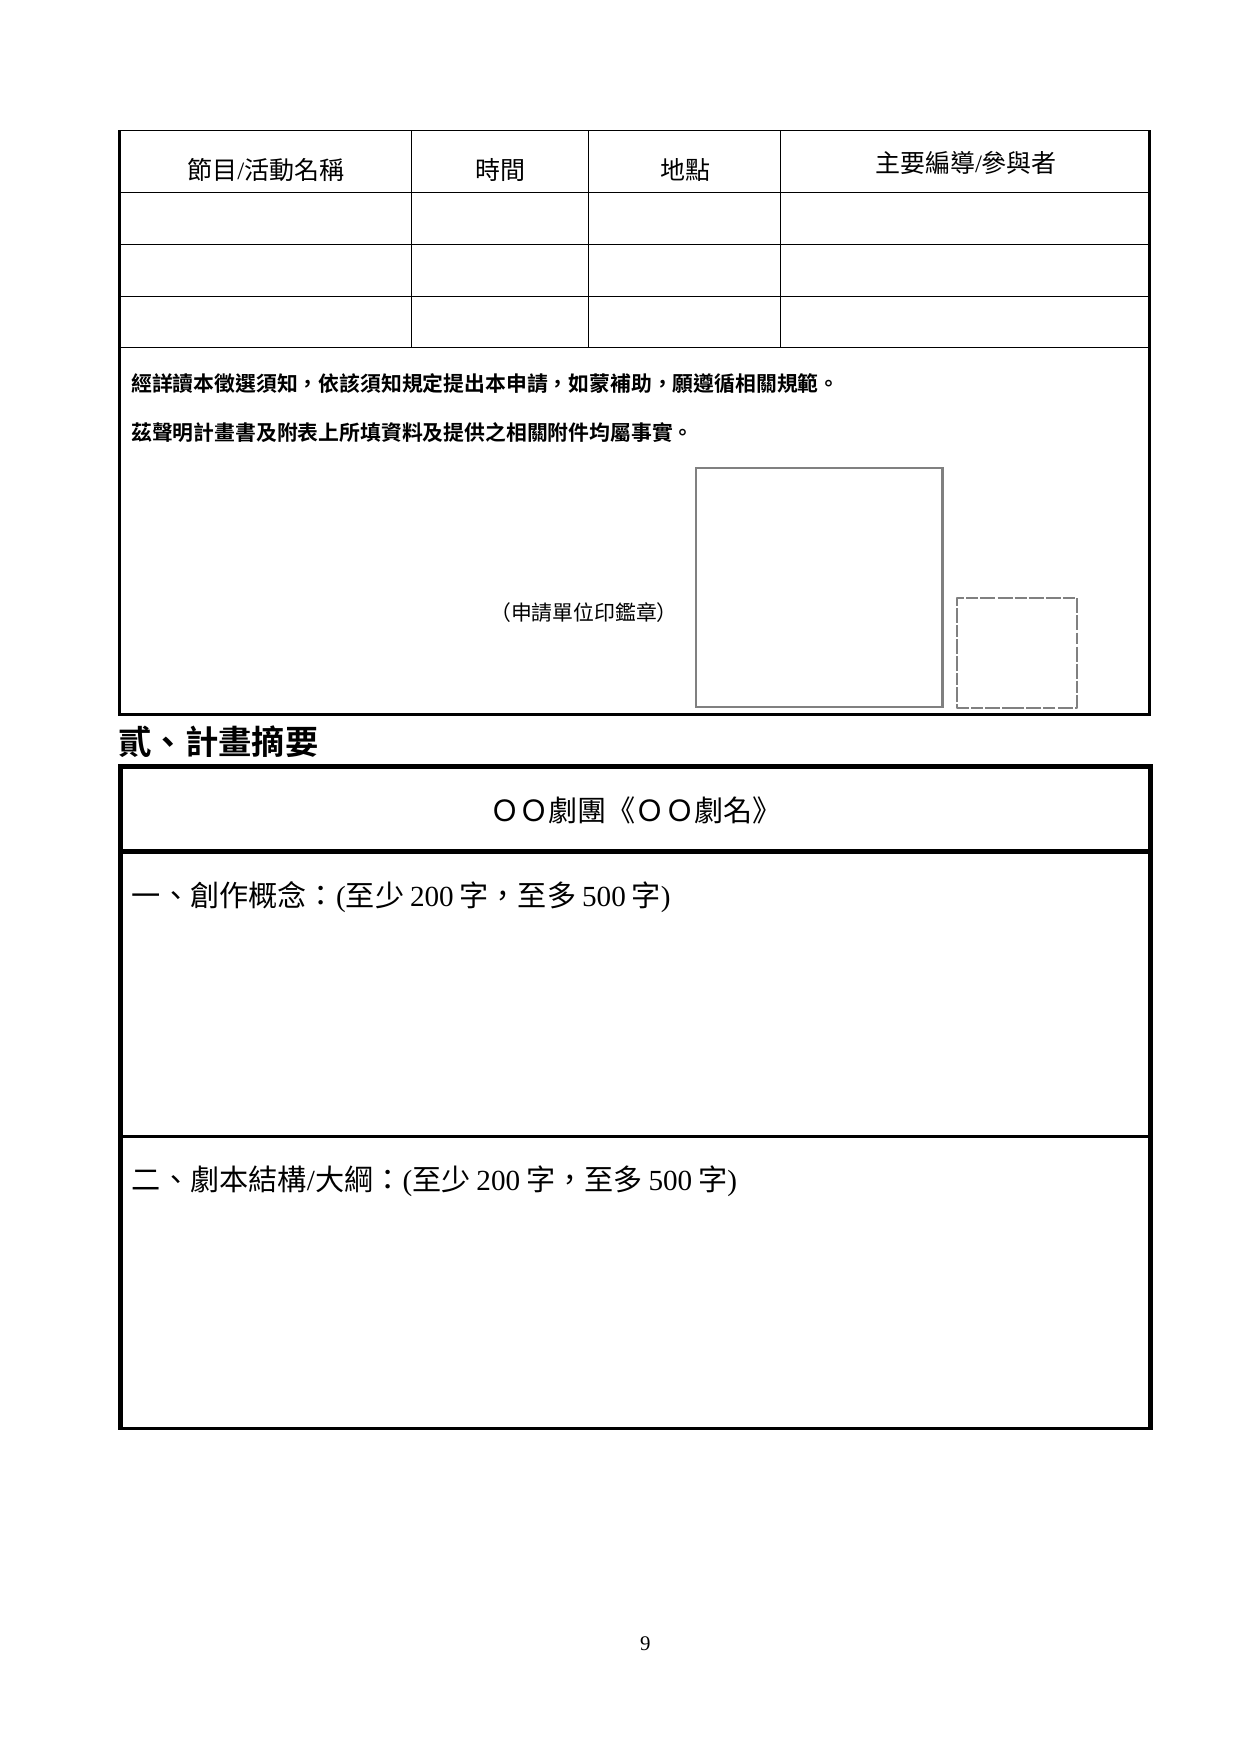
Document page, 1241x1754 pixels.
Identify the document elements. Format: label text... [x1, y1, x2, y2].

table_cell 節目/活動名稱 [121, 131, 411, 192]
table_cell [121, 245, 411, 296]
table_cell 時間 [412, 131, 588, 192]
table_cell 一、創作概念：(至少200字，至多500字) [123, 854, 1148, 1135]
text 貳、計畫摘要 [118, 716, 1122, 764]
table_cell [589, 297, 780, 347]
table_cell 二、劇本結構/大綱：(至少200字，至多500字) [123, 1138, 1148, 1427]
table_cell 地點 [589, 131, 780, 192]
table_cell 主要編導/參與者 [781, 131, 1148, 192]
table_cell [121, 193, 411, 244]
table_cell [781, 245, 1148, 296]
table_cell [589, 245, 780, 296]
table_cell [781, 297, 1148, 347]
table_cell 經詳讀本徵選須知，依該須知規定提出本申請，如蒙補助，願遵循相關規範。 茲聲明計畫書及附表上所填資料及提供之相關附件均屬事實。 （申請單位印鑑章） [121, 348, 1148, 713]
table_cell [589, 193, 780, 244]
table_cell [412, 245, 588, 296]
table_cell [121, 297, 411, 347]
table_cell [781, 193, 1148, 244]
table_header ＯＯ劇團《ＯＯ劇名》 [123, 769, 1148, 849]
table_cell [412, 193, 588, 244]
table_cell [412, 297, 588, 347]
